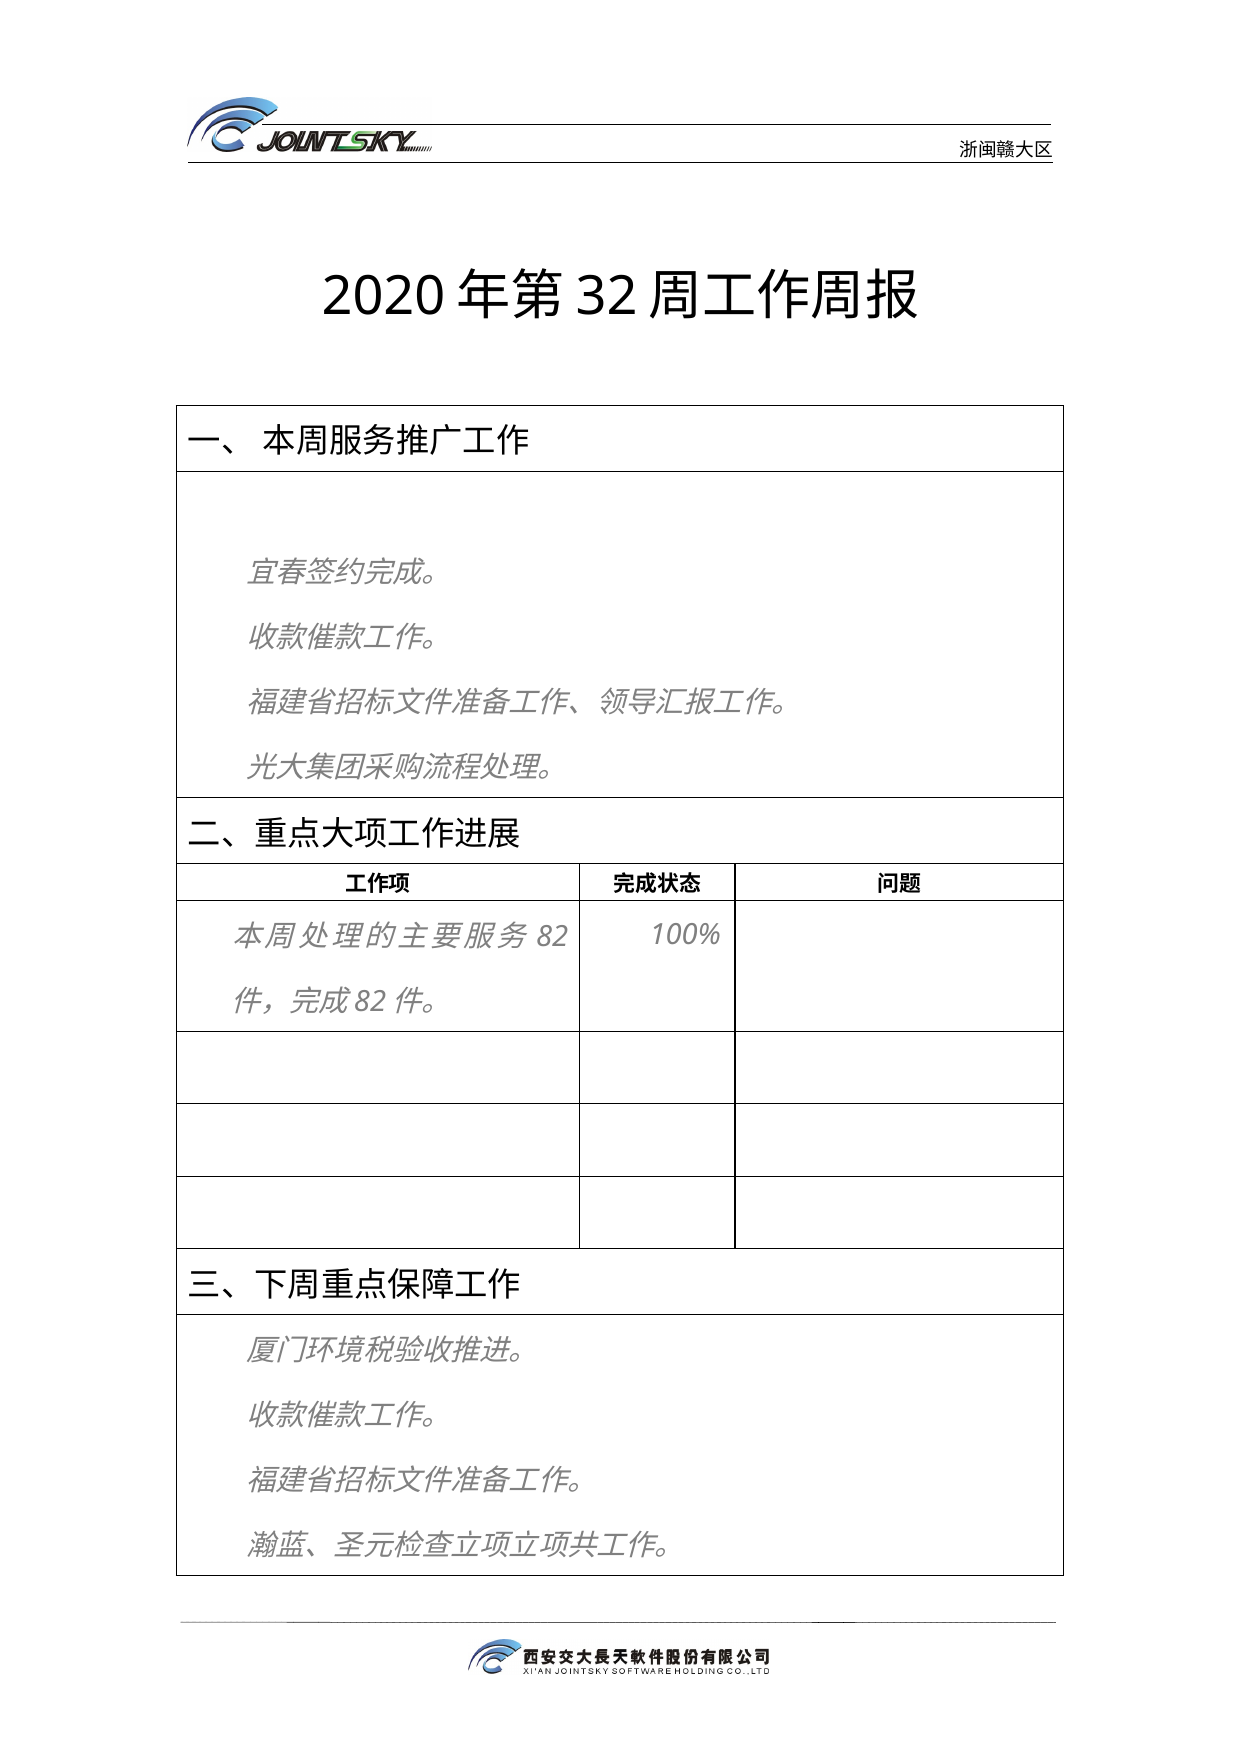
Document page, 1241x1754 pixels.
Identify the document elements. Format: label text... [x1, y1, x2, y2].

table_header 本周服务推广工作 [177, 406, 1063, 471]
table_cell 100% [580, 901, 734, 1031]
table_cell [580, 1177, 734, 1248]
table_cell [580, 1032, 734, 1103]
table_cell 问题 [736, 864, 1063, 900]
table_cell 本周处理的主要服务82件，完成82件。 [177, 901, 579, 1031]
table_cell [177, 1032, 579, 1103]
picture [468, 1639, 769, 1675]
table_cell [736, 1104, 1063, 1176]
table_cell [177, 1104, 579, 1176]
table_cell [580, 1104, 734, 1176]
table_cell 三、下周重点保障工作 [177, 1249, 1063, 1314]
table_cell 宜春签约完成。 收款催款工作。 福建省招标文件准备工作、领导汇报工作。 光大集团采购流程处理。 [177, 472, 1063, 797]
table_cell [177, 1177, 579, 1248]
table_cell 完成状态 [580, 864, 734, 900]
table_cell 二、重点大项工作进展 [177, 798, 1063, 863]
table_cell [736, 1032, 1063, 1103]
table_cell 厦门环境税验收推进。 收款催款工作。 福建省招标文件准备工作。 瀚蓝、圣元检查立项立项共工作。 宜春项目立项。 [177, 1315, 1063, 1575]
table_cell [736, 1177, 1063, 1248]
text 2020年第32周工作周报 [187, 242, 1053, 340]
table_cell 工作项 [177, 864, 579, 900]
table_cell [736, 901, 1063, 1031]
picture [187, 97, 432, 152]
